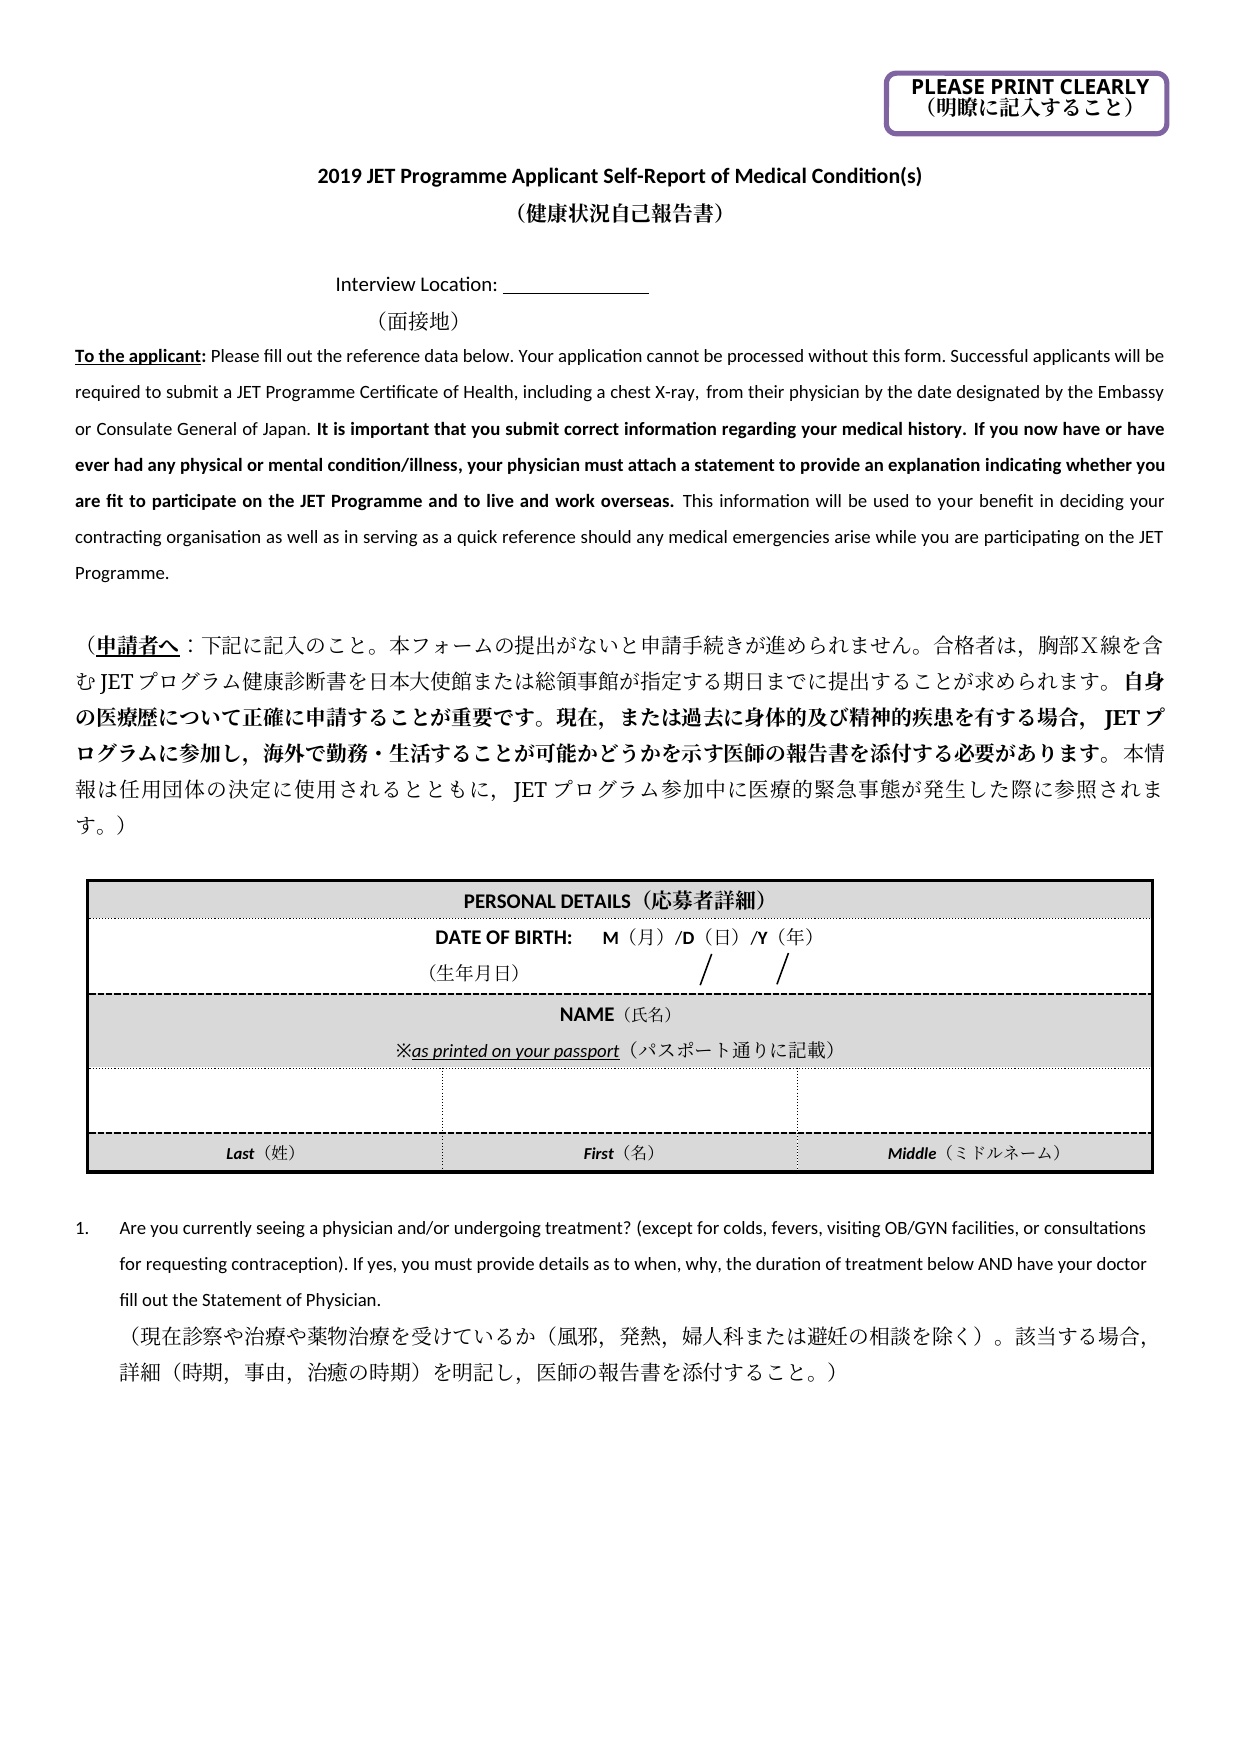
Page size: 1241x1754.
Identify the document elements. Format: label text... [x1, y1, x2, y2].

text To the applicant: Please fill out the reference data below. Your application cannot be processed without this form. Successful applicants will be required to submit a JET Programme Certificate of Health, including a chest X-ray, from their physician by the date designated by the Embassy or Consulate General of Japan. It is important that you submit correct information regarding your medical history. If you now have or have ever had any physical or mental condition/illness, your physician must attach a statement to provide an explanation indicating whether you are fit to participate on the JET Programme and to live and work overseas. This information will be used to your benefit in deciding your contracting organisation as well as in serving as a quick reference should any medical emergencies arise while you are participating on the JET Programme. [75, 338, 1165, 590]
table_cell [89, 1068, 443, 1132]
text （申請者へ：下記に記入のこと。本フォームの提出がないと申請手続きが進められません。合格者は，胸部Ｘ線を含むJETプログラム健康診断書を日本大使館または総領事館が指定する期日までに提出することが求められます。自身の医療歴について正確に申請することが重要です。現在，または過去に身体的及び精神的疾患を有する場合，JETプログラムに参加し，海外で勤務・生活することが可能かどうかを示す医師の報告書を添付する必要があります。本情報は任用団体の決定に使用されるとともに，JETプログラム参加中に医療的緊急事態が発生した際に参照されます。） [75, 626, 1165, 843]
table_cell [798, 1068, 1151, 1132]
text （面接地） [75, 302, 1165, 338]
text （現在診察や治療や薬物治療を受けているか（風邪，発熱，婦人科または避妊の相談を除く）。該当する場合，詳細（時期，事由，治癒の時期）を明記し，医師の報告書を添付すること。） [119, 1318, 1165, 1390]
text 2019 JET Programme Applicant Self-Report of Medical Condition(s) [75, 158, 1165, 194]
table_cell DATE OF BIRTH: M（月）/D（日）/Y（年） （生年月日） [89, 918, 1151, 993]
table_header PERSONAL DETAILS（応募者詳細） [89, 882, 1151, 918]
text Interview Location: [75, 266, 1165, 302]
table_cell [443, 1068, 797, 1132]
table_cell First（名） [443, 1132, 797, 1170]
table_cell Last（姓） [89, 1132, 443, 1170]
table_cell Middle（ミドルネーム） [798, 1132, 1151, 1170]
text 1. Are you currently seeing a physician and/or undergoing treatment? (except for colds, fevers, visiting OB/GYN facilities, or consultations for requesting contraception). If yes, you must provide details as to when, why, the duration of treatment below AND have your doctor fill out the Statement of Physician. [75, 1209, 1165, 1318]
text （健康状況自己報告書） [75, 194, 1165, 230]
table_cell NAME（氏名） ※as printed on your passport（パスポート通りに記載） [89, 993, 1151, 1067]
